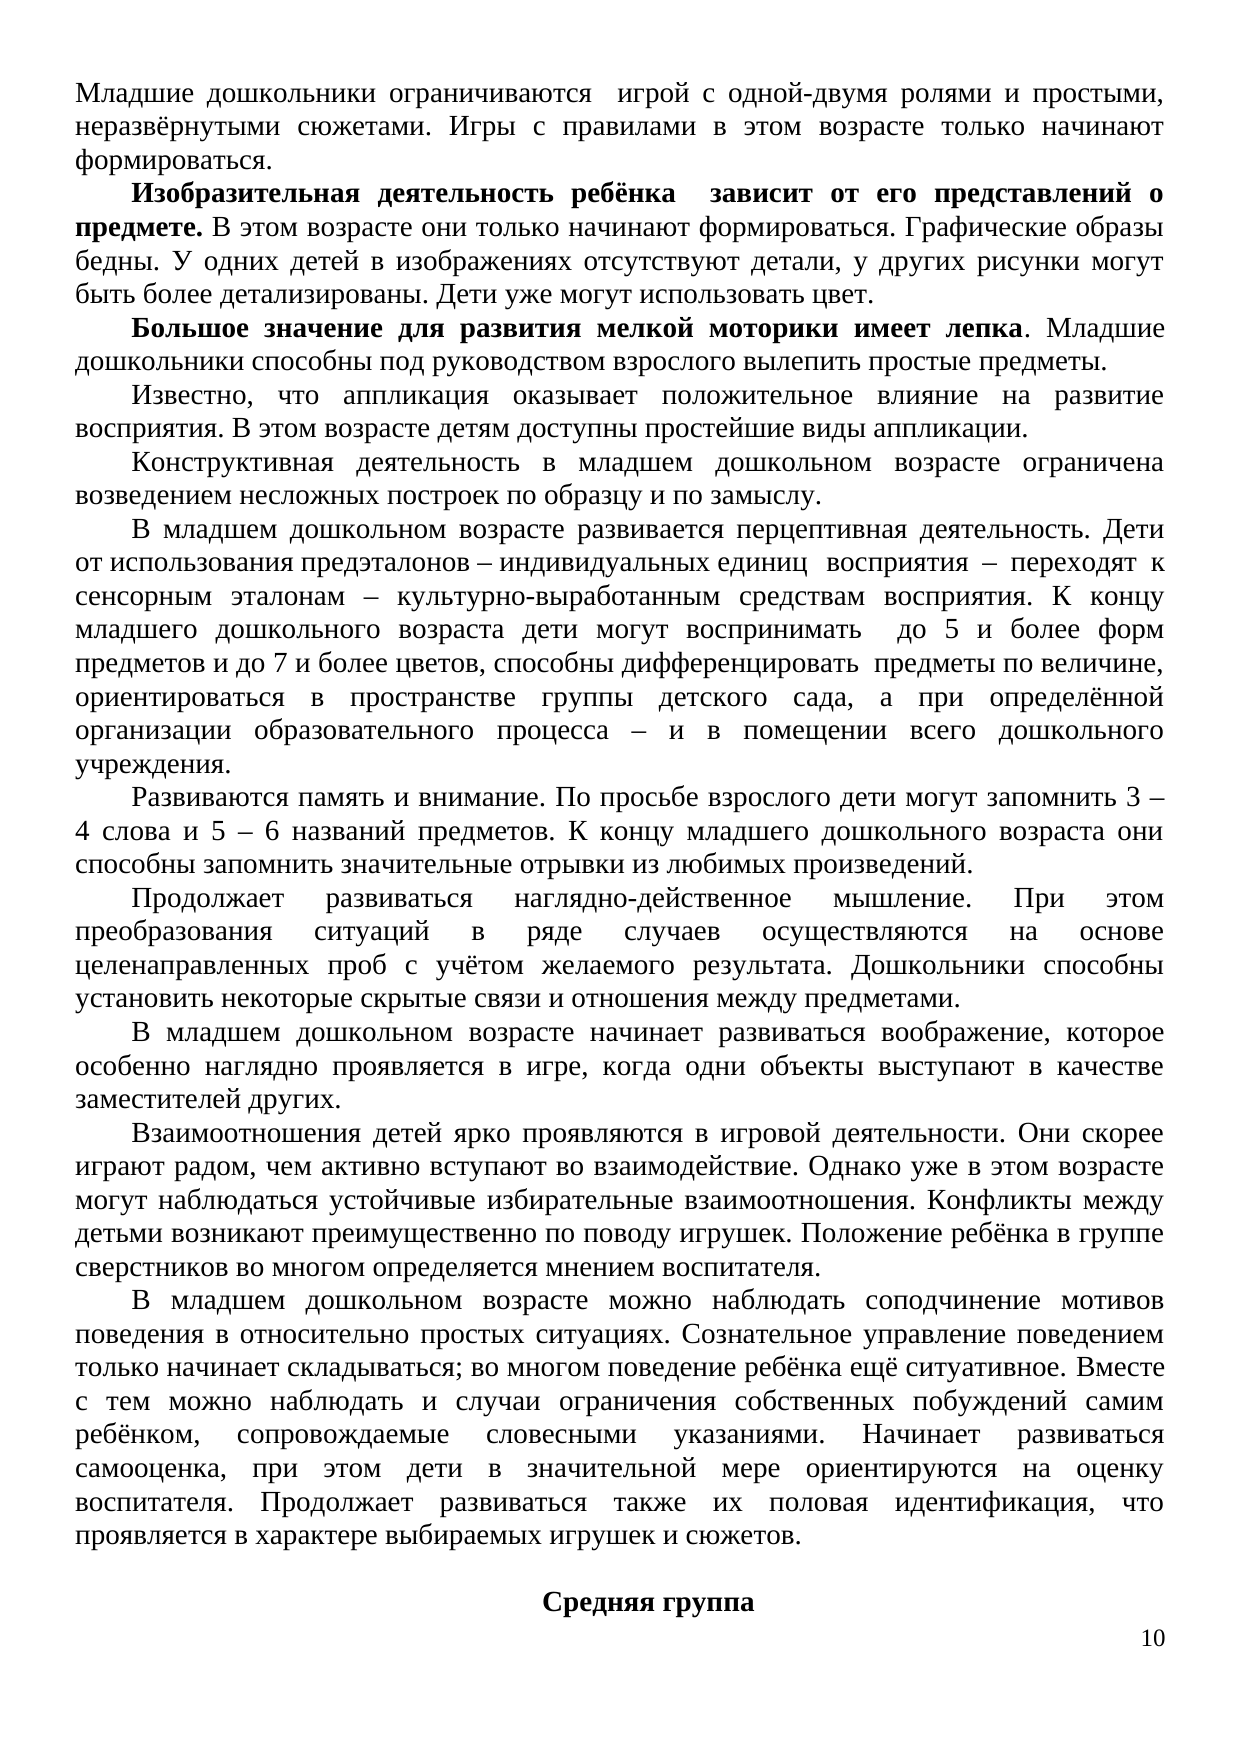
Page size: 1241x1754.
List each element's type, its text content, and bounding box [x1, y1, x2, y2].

text Большое значение для развития мелкой моторики имеет лепка. Младшие дошкольники способны под руководством взрослого вылепить простые предметы. [75, 310, 1165, 377]
text В младшем дошкольном возрасте можно наблюдать соподчинение мотивов поведения в относительно простых ситуациях. Сознательное управление поведением только начинает складываться; во многом поведение ребёнка ещё ситуативное. Вместе с тем можно наблюдать и случаи ограничения собственных побуждений самим ребёнком, сопровождаемые словесными указаниями. Начинает развиваться самооценка, при этом дети в значительной мере ориентируются на оценку воспитателя. Продолжает развиваться также их половая идентификация, что проявляется в характере выбираемых игрушек и сюжетов. [75, 1282, 1165, 1551]
text Развиваются память и внимание. По просьбе взрослого дети могут запомнить 3 – 4 слова и 5 – 6 названий предметов. К концу младшего дошкольного возраста они способны запомнить значительные отрывки из любимых произведений. [75, 779, 1165, 880]
text Известно, что аппликация оказывает положительное влияние на развитие восприятия. В этом возрасте детям доступны простейшие виды аппликации. [75, 377, 1165, 444]
text Средняя группа [75, 1584, 1165, 1618]
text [75, 75, 1165, 176]
text Изобразительная деятельность ребёнка зависит от его представлений о предмете. В этом возрасте они только начинают формироваться. Графические образы бедны. У одних детей в изображениях отсутствуют детали, у других рисунки могут быть более детализированы. Дети уже могут использовать цвет. [75, 176, 1165, 310]
text В младшем дошкольном возрасте начинает развиваться воображение, которое особенно наглядно проявляется в игре, когда одни объекты выступают в качестве заместителей других. [75, 1014, 1165, 1115]
text Взаимоотношения детей ярко проявляются в игровой деятельности. Они скорее играют радом, чем активно вступают во взаимодействие. Однако уже в этом возрасте могут наблюдаться устойчивые избирательные взаимоотношения. Конфликты между детьми возникают преимущественно по поводу игрушек. Положение ребёнка в группе сверстников во многом определяется мнением воспитателя. [75, 1115, 1165, 1282]
text Продолжает развиваться наглядно-действенное мышление. При этом преобразования ситуаций в ряде случаев осуществляются на основе целенаправленных проб с учётом желаемого результата. Дошкольники способны установить некоторые скрытые связи и отношения между предметами. [75, 880, 1165, 1014]
text В младшем дошкольном возрасте развивается перцептивная деятельность. Дети от использования предэталонов – индивидуальных единиц восприятия – переходят к сенсорным эталонам – культурно-выработанным средствам восприятия. К концу младшего дошкольного возраста дети могут воспринимать до 5 и более форм предметов и до 7 и более цветов, способны дифференцировать предметы по величине, ориентироваться в пространстве группы детского сада, а при определённой организации образовательного процесса – и в помещении всего дошкольного учреждения. [75, 511, 1165, 779]
text Конструктивная деятельность в младшем дошкольном возрасте ограничена возведением несложных построек по образцу и по замыслу. [75, 444, 1165, 511]
